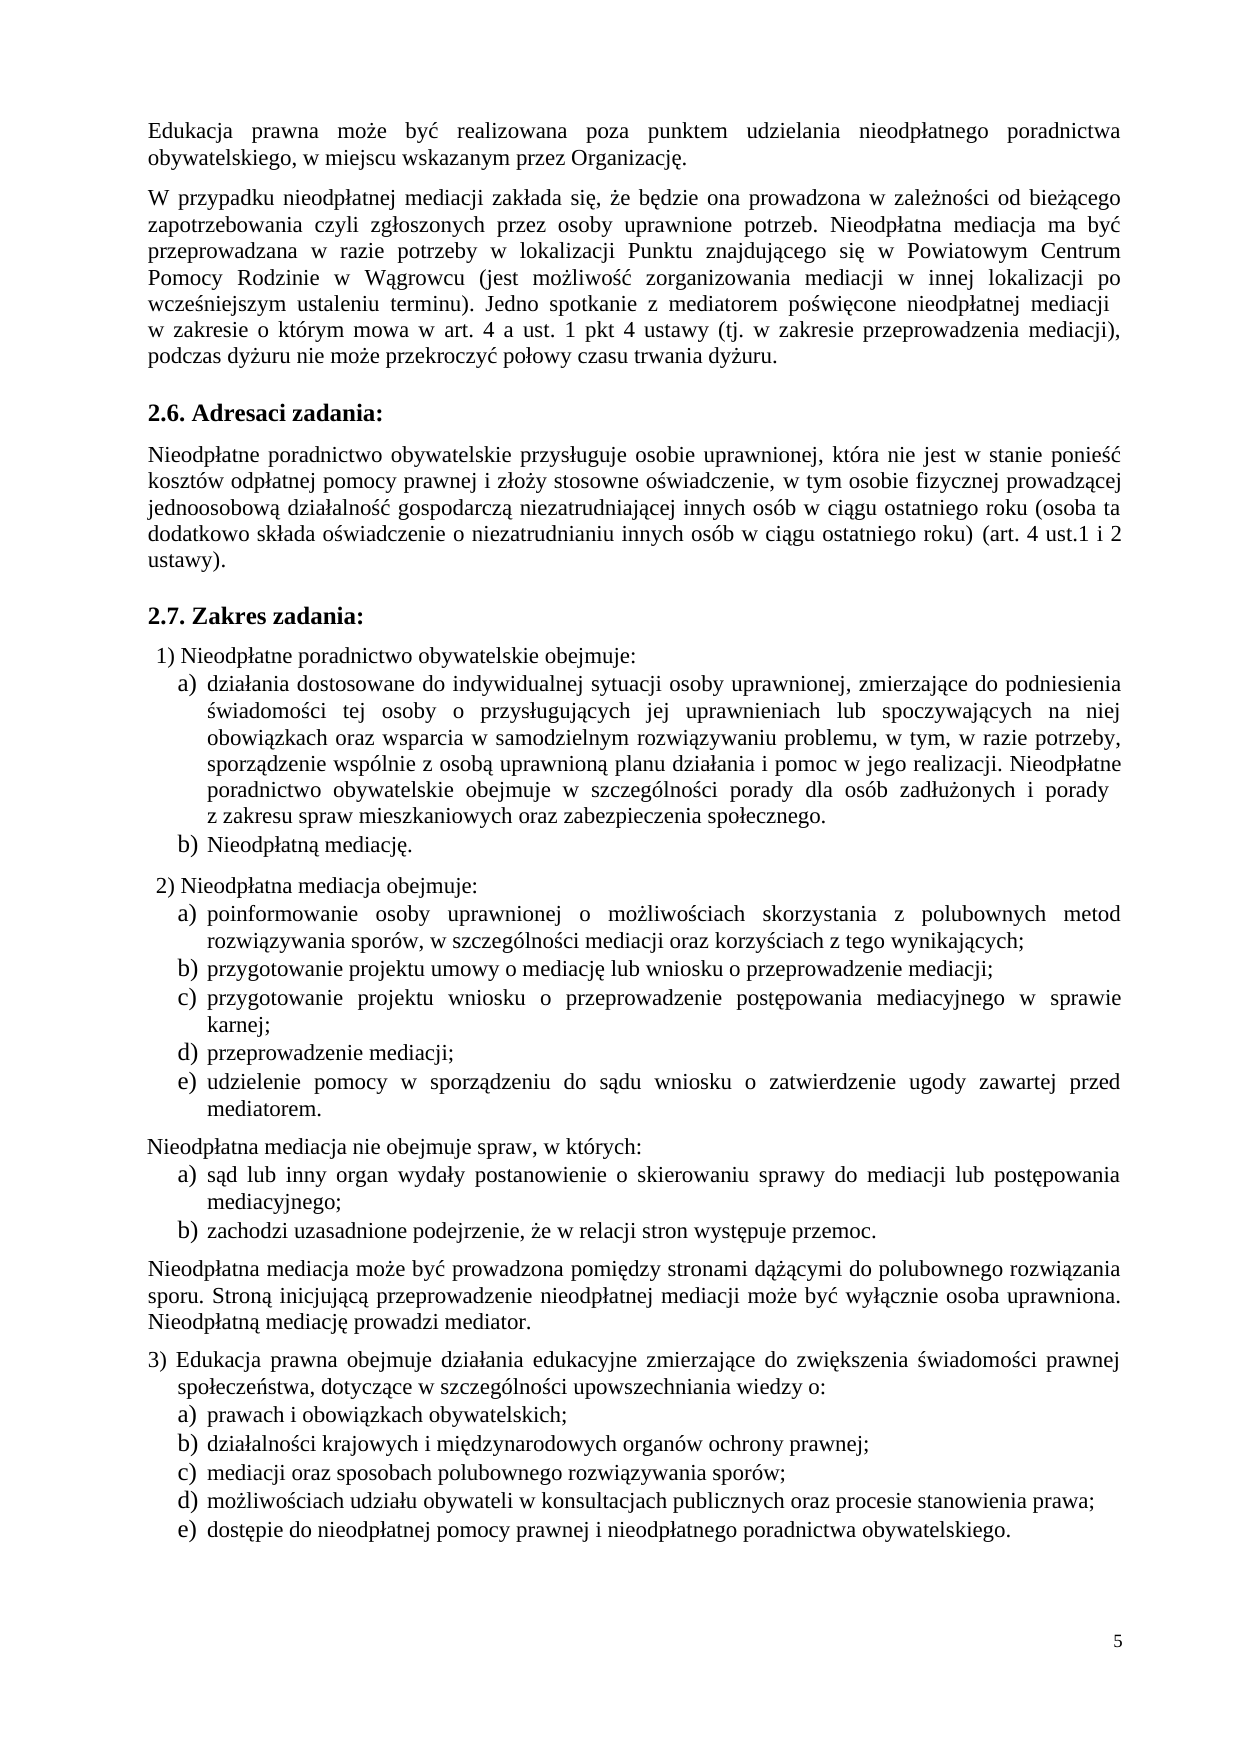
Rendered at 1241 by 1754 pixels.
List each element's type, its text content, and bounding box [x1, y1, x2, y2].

text Nieodpłatne poradnictwo obywatelskie przysługuje osobie uprawnionej, która nie jest w stanie ponieść kosztów odpłatnej pomocy prawnej i złoży stosowne oświadczenie, w tym osobie fizycznej prowadzącej jednoosobową działalność gospodarczą niezatrudniającej innych osób w ciągu ostatniego roku (osoba ta dodatkowo składa oświadczenie o niezatrudnianiu innych osób w ciągu ostatniego roku) (art. 4 ust.1 i 2 ustawy). [148, 441, 1122, 573]
list Nieodpłatną mediację. [177, 829, 1122, 858]
list przygotowanie projektu umowy o mediację lub wniosku o przeprowadzenie mediacji; [177, 953, 1122, 982]
text Nieodpłatna mediacja nie obejmuje spraw, w których: [118, 1133, 1122, 1159]
list dostępie do nieodpłatnej pomocy prawnej i nieodpłatnego poradnictwa obywatelskiego. [177, 1514, 1122, 1543]
list poinformowanie osoby uprawnionej o możliwościach skorzystania z polubownych metod rozwiązywania sporów, w szczególności mediacji oraz korzyściach z tego wynikających; [177, 898, 1122, 953]
list sąd lub inny organ wydały postanowienie o skierowaniu sprawy do mediacji lub postępowania mediacyjnego; [177, 1159, 1122, 1215]
list zachodzi uzasadnione podejrzenie, że w relacji stron występuje przemoc. [177, 1215, 1122, 1243]
text W przypadku nieodpłatnej mediacji zakłada się, że będzie ona prowadzona w zależności od bieżącego zapotrzebowania czyli zgłoszonych przez osoby uprawnione potrzeb. Nieodpłatna mediacja ma być przeprowadzana w razie potrzeby w lokalizacji Punktu znajdującego się w Powiatowym Centrum Pomocy Rodzinie w Wągrowcu (jest możliwość zorganizowania mediacji w innej lokalizacji po wcześniejszym ustaleniu terminu). Jedno spotkanie z mediatorem poświęcone nieodpłatnej mediacji w zakresie o którym mowa w art. 4 a ust. 1 pkt 4 ustawy (tj. w zakresie przeprowadzenia mediacji), podczas dyżuru nie może przekroczyć połowy czasu trwania dyżuru. [148, 184, 1122, 369]
text Edukacja prawna może być realizowana poza punktem udzielania nieodpłatnego poradnictwa obywatelskiego, w miejscu wskazanym przez Organizację. [148, 117, 1122, 170]
text Nieodpłatna mediacja może być prowadzona pomiędzy stronami dążącymi do polubownego rozwiązania sporu. Stroną inicjującą przeprowadzenie nieodpłatnej mediacji może być wyłącznie osoba uprawniona. Nieodpłatną mediację prowadzi mediator. [148, 1255, 1122, 1334]
list możliwościach udziału obywateli w konsultacjach publicznych oraz procesie stanowienia prawa; [177, 1485, 1122, 1514]
list przeprowadzenie mediacji; [177, 1037, 1122, 1066]
text 3) Edukacja prawna obejmuje działania edukacyjne zmierzające do zwiększenia świadomości prawnej społeczeństwa, dotyczące w szczególności upowszechniania wiedzy o: [148, 1346, 1122, 1399]
list mediacji oraz sposobach polubownego rozwiązywania sporów; [177, 1457, 1122, 1485]
list prawach i obowiązkach obywatelskich; [177, 1399, 1122, 1428]
text 2) Nieodpłatna mediacja obejmuje: [156, 872, 1122, 898]
text 2.6. Adresaci zadania: [148, 398, 1122, 426]
list działania dostosowane do indywidualnej sytuacji osoby uprawnionej, zmierzające do podniesienia świadomości tej osoby o przysługujących jej uprawnieniach lub spoczywających na niej obowiązkach oraz wsparcia w samodzielnym rozwiązywaniu problemu, w tym, w razie potrzeby, sporządzenie wspólnie z osobą uprawnioną planu działania i pomoc w jego realizacji. Nieodpłatne poradnictwo obywatelskie obejmuje w szczególności porady dla osób zadłużonych i porady z zakresu spraw mieszkaniowych oraz zabezpieczenia społecznego. [177, 668, 1122, 829]
text 1) Nieodpłatne poradnictwo obywatelskie obejmuje: [156, 642, 1122, 668]
list działalności krajowych i międzynarodowych organów ochrony prawnej; [177, 1428, 1122, 1457]
text 2.7. Zakres zadania: [148, 601, 1122, 630]
list udzielenie pomocy w sporządzeniu do sądu wniosku o zatwierdzenie ugody zawartej przed mediatorem. [177, 1066, 1122, 1121]
list przygotowanie projektu wniosku o przeprowadzenie postępowania mediacyjnego w sprawie karnej; [177, 982, 1122, 1037]
